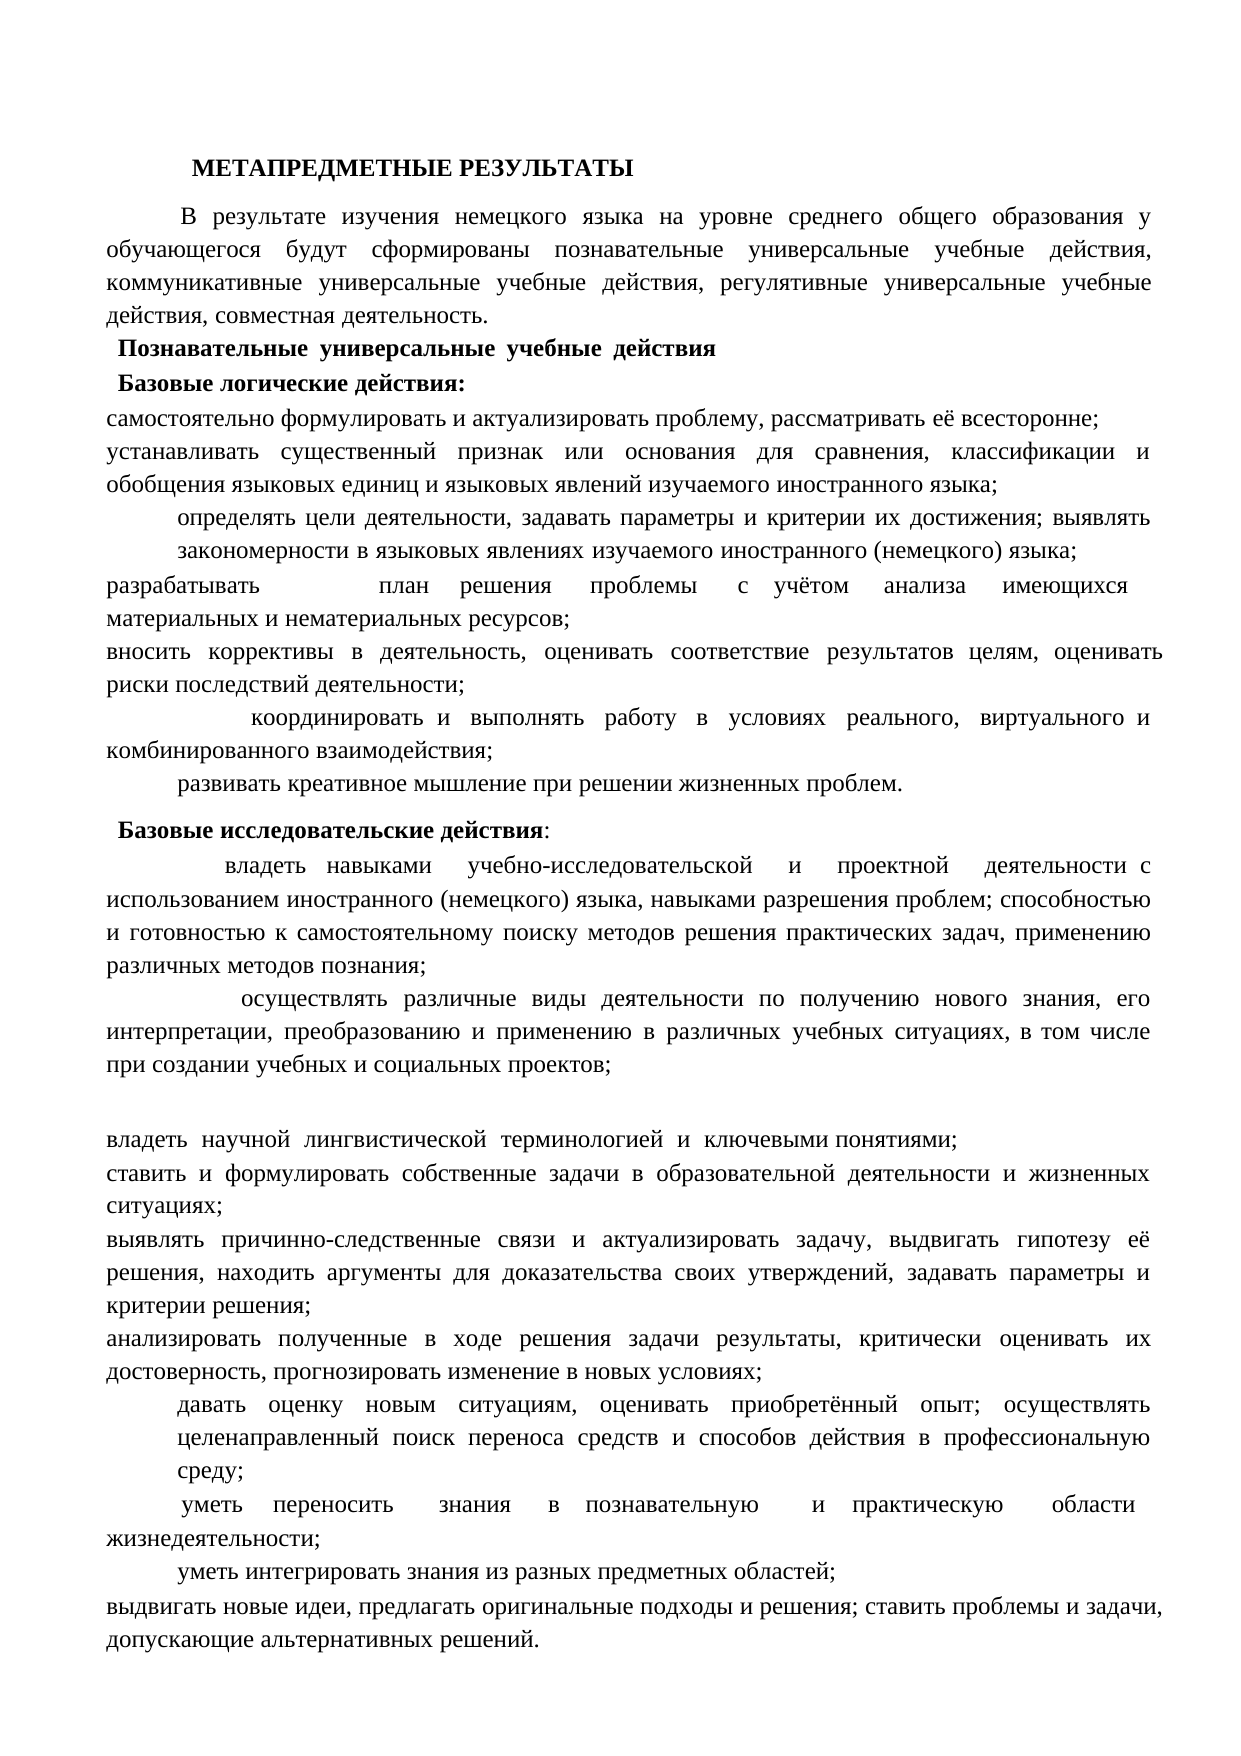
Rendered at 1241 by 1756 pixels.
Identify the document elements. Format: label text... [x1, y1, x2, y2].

text устанавливать существенный признак или основания для сравнения, классификации и обобщения языковых единиц и языковых явлений изучаемого иностранного языка; [106, 436, 1150, 497]
text координировать и выполнять работу в условиях реального, виртуального и комбинированного взаимодействия; [106, 702, 1150, 764]
text выдвигать новые идеи, предлагать оригинальные подходы и решения; ставить проблемы и задачи, допускающие альтернативных решений. [106, 1591, 1163, 1653]
text МЕТАПРЕДМЕТНЫЕ РЕЗУЛЬТАТЫ [118, 153, 1163, 182]
text давать оценку новым ситуациям, оценивать приобретённый опыт; осуществлять целенаправленный поиск переноса средств и способов действия в профессиональную среду; [177, 1389, 1150, 1484]
text Базовые исследовательские действия: [118, 815, 1163, 844]
text разрабатывать план решения проблемы с учётом анализа имеющихся материальных и нематериальных ресурсов; [106, 570, 1150, 632]
text ставить и формулировать собственные задачи в образовательной деятельности и жизненных ситуациях; [106, 1158, 1150, 1219]
text вносить коррективы в деятельность, оценивать соответствие результатов целям, оценивать риски последствий деятельности; [106, 636, 1163, 698]
text уметь переносить знания в познавательную и практическую области жизнедеятельности; [106, 1489, 1150, 1551]
text Познавательные универсальные учебные действия [118, 333, 1163, 362]
text владеть навыками учебно-исследовательской и проектной деятельности с использованием иностранного (немецкого) языка, навыками разрешения проблем; способностью и готовностью к самостоятельному поиску методов решения практических задач, применению различных методов познания; [106, 851, 1151, 978]
text уметь интегрировать знания из разных предметных областей; [177, 1556, 1163, 1585]
text анализировать полученные в ходе решения задачи результаты, критически оценивать их достоверность, прогнозировать изменение в новых условиях; [106, 1323, 1151, 1384]
text развивать креативное мышление при решении жизненных проблем. [177, 768, 1163, 797]
text Базовые логические действия: [118, 368, 1163, 397]
text определять цели деятельности, задавать параметры и критерии их достижения; выявлять закономерности в языковых явлениях изучаемого иностранного (немецкого) языка; [177, 502, 1151, 563]
text осуществлять различные виды деятельности по получению нового знания, его интерпретации, преобразованию и применению в различных учебных ситуациях, в том числе при создании учебных и социальных проектов; [106, 983, 1151, 1077]
text самостоятельно формулировать и актуализировать проблему, рассматривать её всесторонне; [106, 403, 1150, 431]
text В результате изучения немецкого языка на уровне среднего общего образования у обучающегося будут сформированы познавательные универсальные учебные действия, коммуникативные универсальные учебные действия, регулятивные универсальные учебные действия, совместная деятельность. [106, 201, 1152, 329]
text владеть научной лингвистической терминологией и ключевыми понятиями; [106, 1124, 1151, 1152]
text выявлять причинно-следственные связи и актуализировать задачу, выдвигать гипотезу её решения, находить аргументы для доказательства своих утверждений, задавать параметры и критерии решения; [106, 1224, 1150, 1318]
